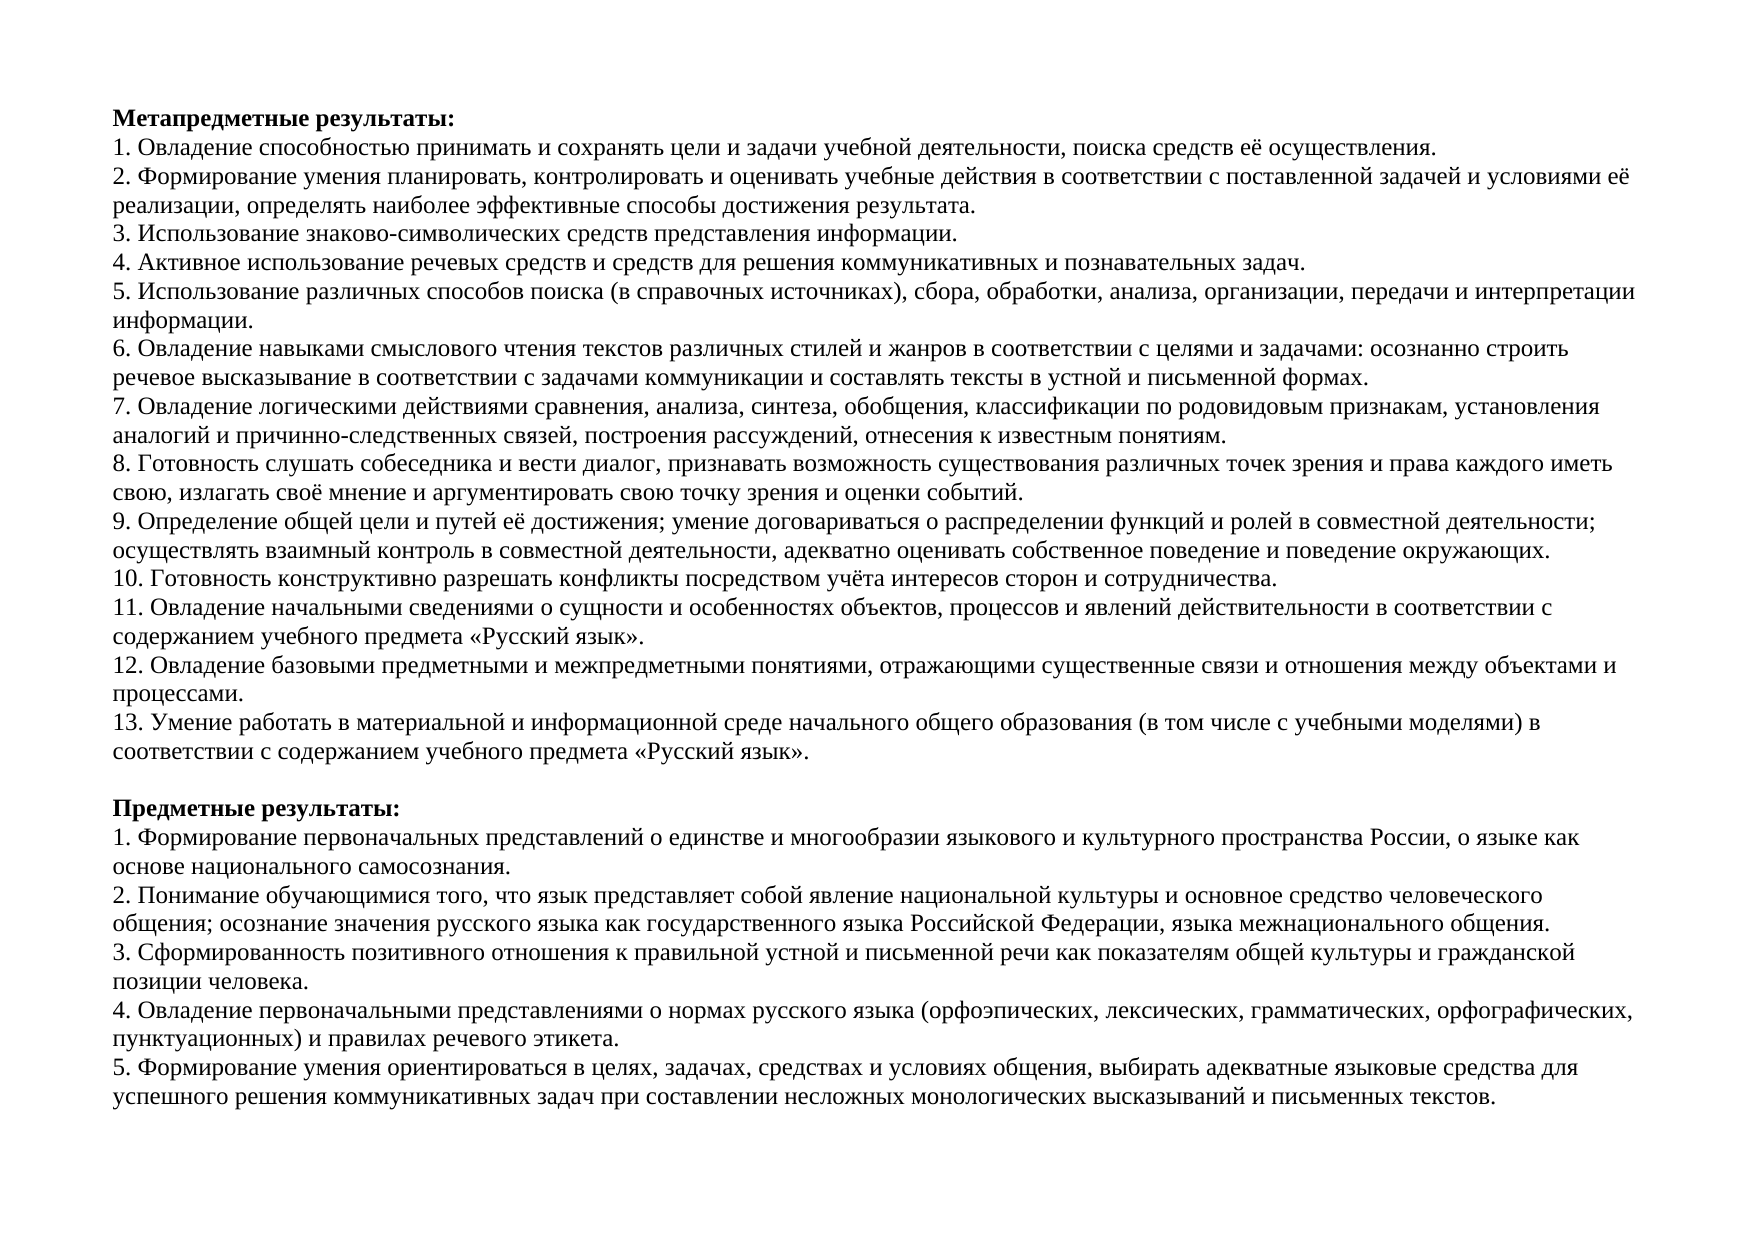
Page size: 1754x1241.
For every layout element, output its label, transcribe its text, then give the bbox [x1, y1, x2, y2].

text 2. Формирование умения планировать, контролировать и оценивать учебные действия в соответствии с поставленной задачей и условиями её реализации, определять наиболее эффективные способы достижения результата. [112, 161, 1641, 218]
text Предметные результаты: [112, 793, 1641, 822]
text 7. Овладение логическими действиями сравнения, анализа, синтеза, обобщения, классификации по родовидовым признакам, установления аналогий и причинно-следственных связей, построения рассуждений, отнесения к известным понятиям. [112, 391, 1641, 448]
text 5. Использование различных способов поиска (в справочных источниках), сбора, обработки, анализа, организации, передачи и интерпретации информации. [112, 276, 1641, 333]
text 11. Овладение начальными сведениями о сущности и особенностях объектов, процессов и явлений действительности в соответствии с содержанием учебного предмета «Русский язык». [112, 592, 1641, 650]
text 13. Умение работать в материальной и информационной среде начального общего образования (в том числе с учебными моделями) в соответствии с содержанием учебного предмета «Русский язык». [112, 707, 1641, 765]
text 5. Формирование умения ориентироваться в целях, задачах, средствах и условиях общения, выбирать адекватные языковые средства для успешного решения коммуникативных задач при составлении несложных монологических высказываний и письменных текстов. [112, 1052, 1641, 1110]
text Метапредметные результаты: [112, 103, 1641, 132]
text 12. Овладение базовыми предметными и межпредметными понятиями, отражающими существенные связи и отношения между объектами и процессами. [112, 650, 1641, 707]
text 4. Овладение первоначальными представлениями о нормах русского языка (орфоэпических, лексических, грамматических, орфографических, пунктуационных) и правилах речевого этикета. [112, 995, 1641, 1052]
text 3. Сформированность позитивного отношения к правильной устной и письменной речи как показателям общей культуры и гражданской позиции человека. [112, 937, 1641, 995]
text 2. Понимание обучающимися того, что язык представляет собой явление национальной культуры и основное средство человеческого общения; осознание значения русского языка как государственного языка Российской Федерации, языка межнационального общения. [112, 880, 1641, 937]
text 3. Использование знаково-символических средств представления информации. [112, 218, 1641, 247]
text 1. Овладение способностью принимать и сохранять цели и задачи учебной деятельности, поиска средств её осуществления. [112, 132, 1641, 161]
text 6. Овладение навыками смыслового чтения текстов различных стилей и жанров в соответствии с целями и задачами: осознанно строить речевое высказывание в соответствии с задачами коммуникации и составлять тексты в устной и письменной формах. [112, 333, 1641, 391]
text 1. Формирование первоначальных представлений о единстве и многообразии языкового и культурного пространства России, о языке как основе национального самосознания. [112, 822, 1641, 880]
text 10. Готовность конструктивно разрешать конфликты посредством учёта интересов сторон и сотрудничества. [112, 563, 1641, 592]
text 4. Активное использование речевых средств и средств для решения коммуникативных и познавательных задач. [112, 247, 1641, 276]
text 9. Определение общей цели и путей её достижения; умение договариваться о распределении функций и ролей в совместной деятельности; осуществлять взаимный контроль в совместной деятельности, адекватно оценивать собственное поведение и поведение окружающих. [112, 506, 1641, 563]
text 8. Готовность слушать собеседника и вести диалог, признавать возможность существования различных точек зрения и права каждого иметь свою, излагать своё мнение и аргументировать свою точку зрения и оценки событий. [112, 448, 1641, 506]
